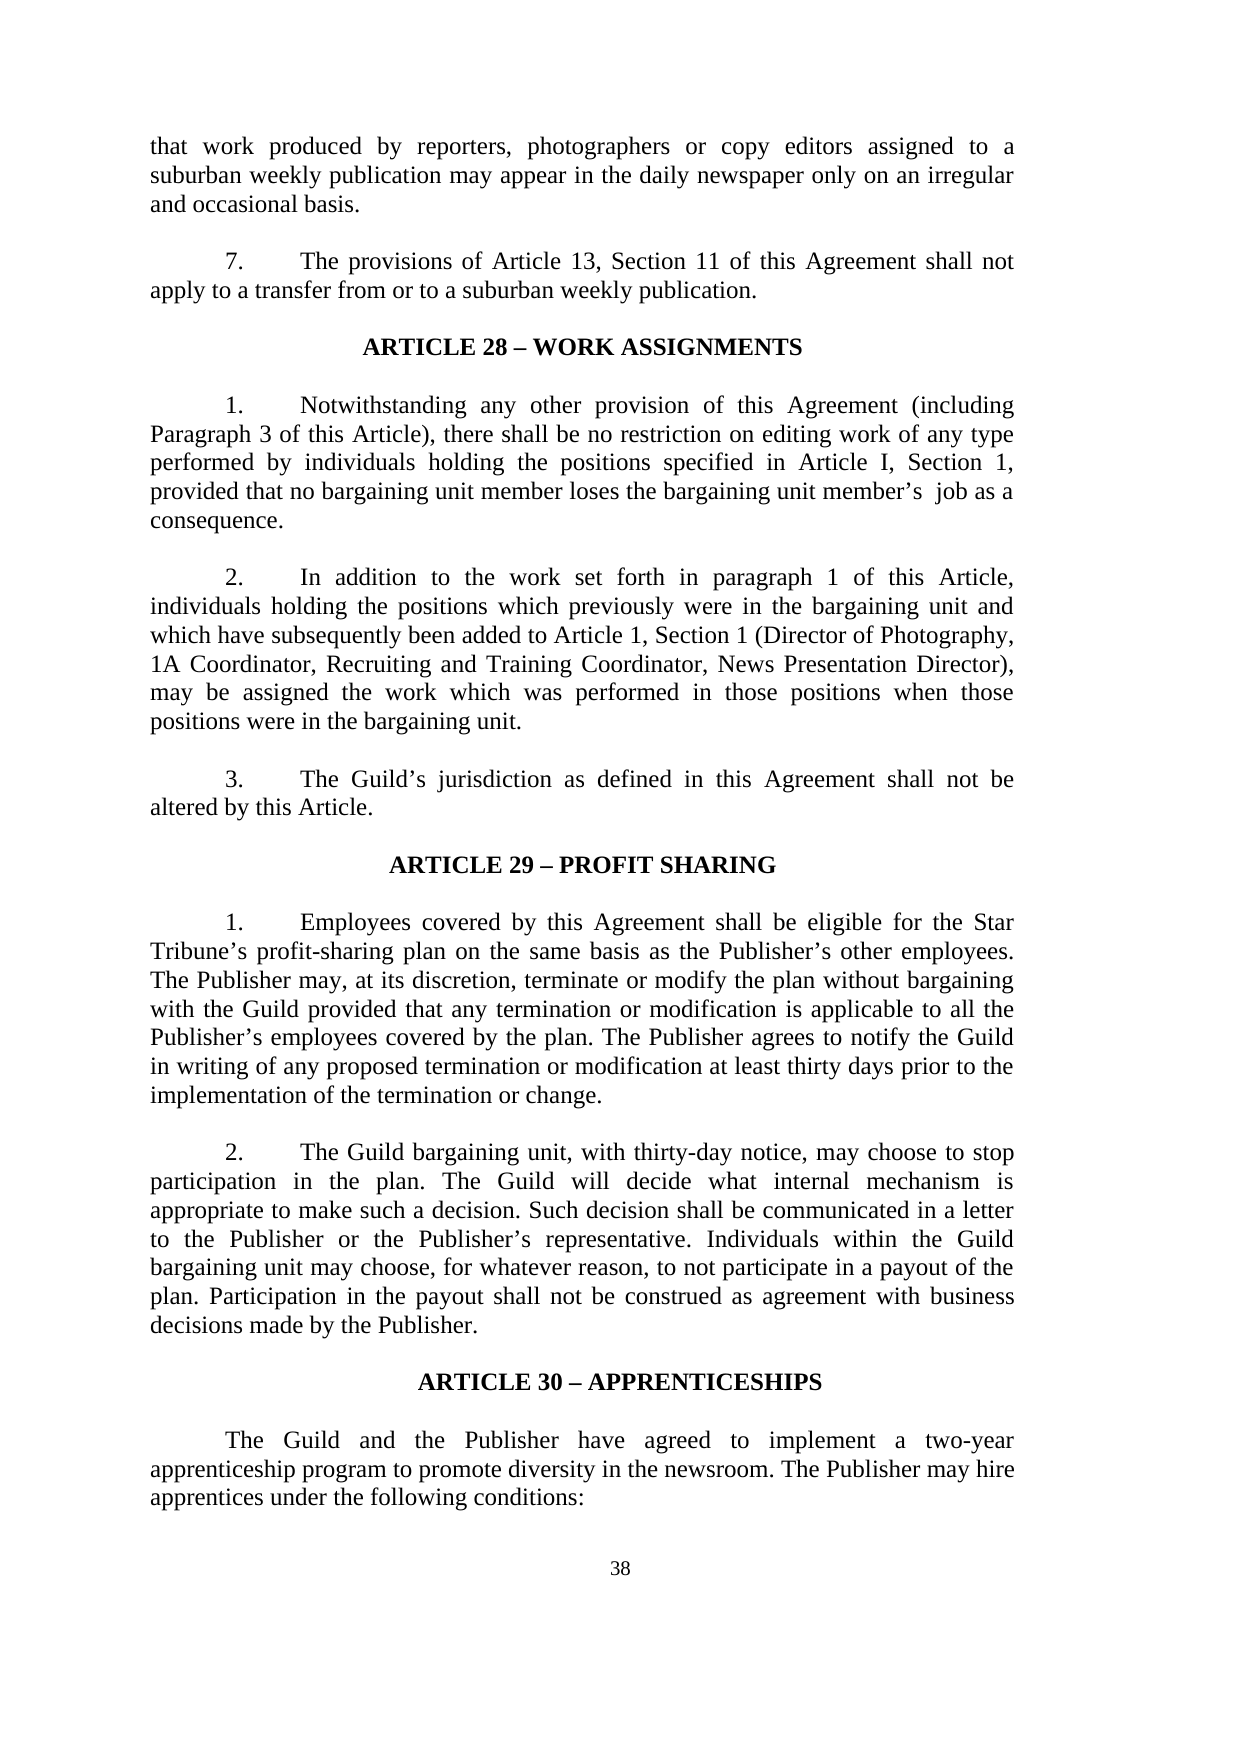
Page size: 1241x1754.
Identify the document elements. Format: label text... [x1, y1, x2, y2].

list Employees covered by this Agreement shall be eligible for the Star Tribune’s profit-sharing plan on the same basis as the Publisher’s other employees. The Publisher may, at its discretion, terminate or modify the plan without bargaining with the Guild provided that any termination or modification is applicable to all the Publisher’s employees covered by the plan. The Publisher agrees to notify the Guild in writing of any proposed termination or modification at least thirty days prior to the implementation of the termination or change. [150, 907, 1015, 1109]
list The Guild’s jurisdiction as defined in this Agreement shall not be altered by this Article. [150, 764, 1015, 821]
list The Guild bargaining unit, with thirty-day notice, may choose to stop participation in the plan. The Guild will decide what internal mechanism is appropriate to make such a decision. Such decision shall be communicated in a letter to the Publisher or the Publisher’s representative. Individuals within the Guild bargaining unit may choose, for whatever reason, to not participate in a payout of the plan. Participation in the payout shall not be construed as agreement with business decisions made by the Publisher. [150, 1137, 1015, 1339]
text ARTICLE 28 – WORK ASSIGNMENTS [150, 332, 1015, 361]
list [150, 131, 1015, 217]
text The Guild and the Publisher have agreed to implement a two-year apprenticeship program to promote diversity in the newsroom. The Publisher may hire apprentices under the following conditions: [150, 1425, 1015, 1511]
text ARTICLE 30 – APPRENTICESHIPS [225, 1367, 1015, 1396]
text 1. Notwithstanding any other provision of this Agreement (including Paragraph 3 of this Article), there shall be no restriction on editing work of any type performed by individuals holding the positions specified in Article I, Section 1, provided that no bargaining unit member loses the bargaining unit member’s job as a consequence. [150, 390, 1015, 534]
list The provisions of Article 13, Section 11 of this Agreement shall not apply to a transfer from or to a suburban weekly publication. [150, 246, 1015, 304]
list In addition to the work set forth in paragraph 1 of this Article, individuals holding the positions which previously were in the bargaining unit and which have subsequently been added to Article 1, Section 1 (Director of Photography, 1A Coordinator, Recruiting and Training Coordinator, News Presentation Director), may be assigned the work which was performed in those positions when those positions were in the bargaining unit. [150, 562, 1015, 735]
text ARTICLE 29 – PROFIT SHARING [150, 850, 1015, 879]
